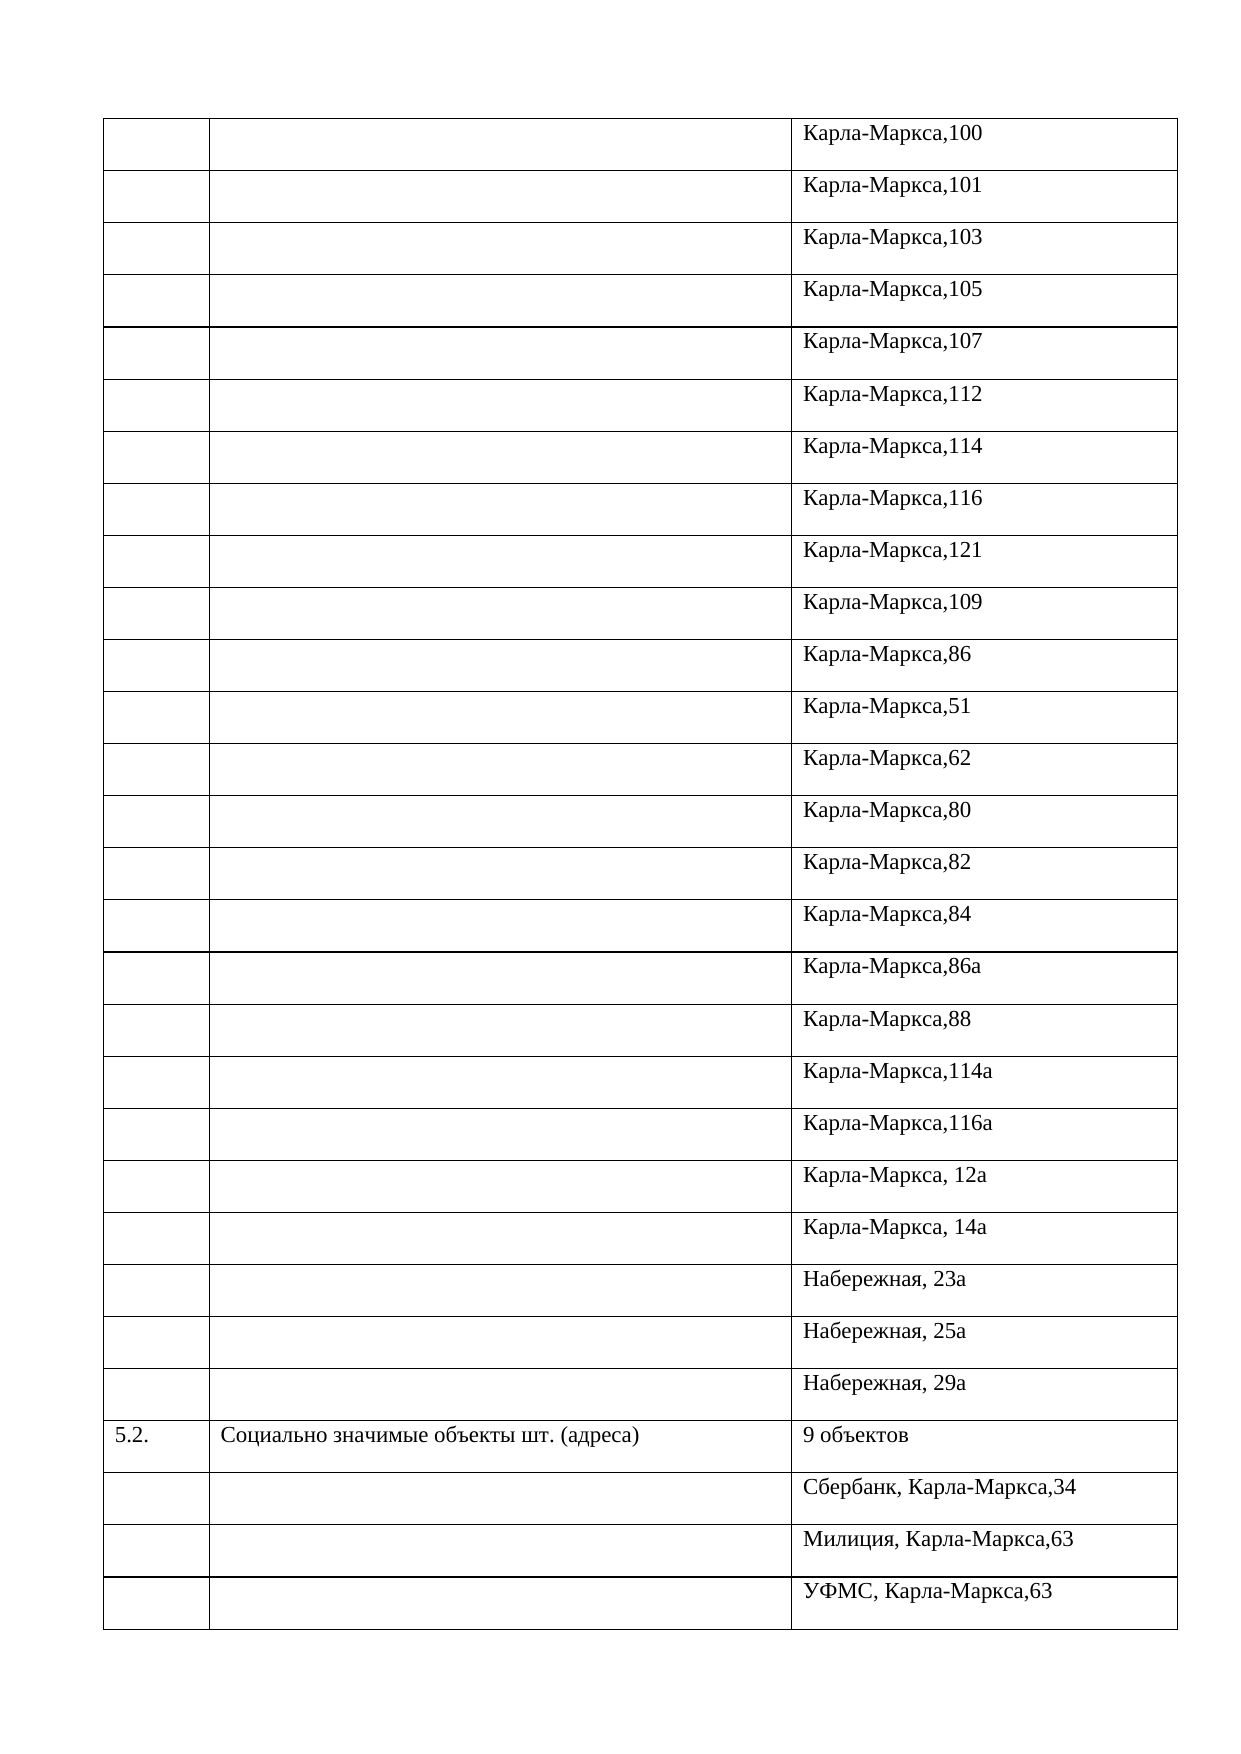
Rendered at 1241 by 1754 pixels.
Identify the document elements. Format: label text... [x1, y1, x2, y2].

table_cell Карла-Маркса,103 [792, 223, 1177, 274]
table_cell [210, 1005, 791, 1056]
table_cell Карла-Маркса,109 [792, 588, 1177, 639]
table_cell Карла-Маркса,51 [792, 692, 1177, 743]
table_cell [104, 1578, 209, 1628]
table_cell [210, 1578, 791, 1628]
table_cell [210, 171, 791, 222]
table_cell Карла-Маркса,62 [792, 744, 1177, 795]
table_cell [210, 1317, 791, 1368]
table_cell Карла-Маркса,105 [792, 275, 1177, 326]
table_cell Милиция, Карла-Маркса,63 [792, 1525, 1177, 1576]
table_cell УФМС, Карла-Маркса,63 [792, 1578, 1177, 1628]
table_cell Набережная, 23а [792, 1265, 1177, 1316]
table_cell [104, 1265, 209, 1316]
table_cell [210, 953, 791, 1003]
table_cell Карла-Маркса,80 [792, 796, 1177, 847]
table_cell [210, 1161, 791, 1212]
table_cell [104, 588, 209, 639]
table_cell [210, 744, 791, 795]
table_cell [104, 692, 209, 743]
table_cell [104, 900, 209, 951]
table_cell Карла-Маркса,112 [792, 380, 1177, 431]
table_cell [210, 432, 791, 483]
table_cell Карла-Маркса, 14а [792, 1213, 1177, 1264]
table_cell [104, 1525, 209, 1576]
table_cell [104, 744, 209, 795]
table_cell [104, 1109, 209, 1160]
table_cell [104, 275, 209, 326]
table_cell [104, 171, 209, 222]
table_cell [104, 1213, 209, 1264]
table_cell Карла-Маркса,100 [792, 119, 1177, 170]
table_cell [104, 119, 209, 170]
table_cell [210, 1473, 791, 1524]
table_cell Карла-Маркса,88 [792, 1005, 1177, 1056]
table_cell [210, 536, 791, 587]
table_cell [104, 1005, 209, 1056]
table_cell Карла-Маркса, 12а [792, 1161, 1177, 1212]
table_cell Карла-Маркса,82 [792, 848, 1177, 899]
table_cell Карла-Маркса,86 [792, 640, 1177, 691]
table_cell [210, 119, 791, 170]
table_cell [210, 223, 791, 274]
table_cell [104, 953, 209, 1003]
table_cell [210, 588, 791, 639]
table_cell Карла-Маркса,86а [792, 953, 1177, 1003]
table_cell Социально значимые объекты шт. (адреса) [210, 1421, 791, 1472]
table_cell Карла-Маркса,84 [792, 900, 1177, 951]
table_cell [104, 223, 209, 274]
table_cell Карла-Маркса,116 [792, 484, 1177, 535]
table_cell [104, 484, 209, 535]
table_cell [210, 796, 791, 847]
table_cell [210, 692, 791, 743]
table_cell [104, 328, 209, 378]
table_cell 5.2. [104, 1421, 209, 1472]
table_cell Карла-Маркса,107 [792, 328, 1177, 378]
table_cell Карла-Маркса,116а [792, 1109, 1177, 1160]
table_cell [210, 1213, 791, 1264]
table_cell [104, 1057, 209, 1108]
table_cell Карла-Маркса,121 [792, 536, 1177, 587]
table_cell [210, 1109, 791, 1160]
table_cell Набережная, 29а [792, 1369, 1177, 1420]
table_cell [104, 380, 209, 431]
table_cell [104, 1161, 209, 1212]
table_cell [210, 275, 791, 326]
table_cell [104, 1317, 209, 1368]
table_cell [210, 328, 791, 378]
table_cell [210, 1525, 791, 1576]
table_cell [104, 848, 209, 899]
table_cell [210, 1369, 791, 1420]
table_cell [104, 1473, 209, 1524]
table_cell [104, 1369, 209, 1420]
table_cell [210, 640, 791, 691]
table_cell [104, 536, 209, 587]
table_cell Карла-Маркса,101 [792, 171, 1177, 222]
table_cell [210, 848, 791, 899]
table_cell [104, 796, 209, 847]
table_cell [104, 432, 209, 483]
table_cell Карла-Маркса,114а [792, 1057, 1177, 1108]
table_cell [210, 900, 791, 951]
table_cell Карла-Маркса,114 [792, 432, 1177, 483]
table_cell Набережная, 25а [792, 1317, 1177, 1368]
table_cell [104, 640, 209, 691]
table_cell 9 объектов [792, 1421, 1177, 1472]
table_cell [210, 1265, 791, 1316]
table_cell [210, 484, 791, 535]
table_cell [210, 1057, 791, 1108]
table_cell Сбербанк, Карла-Маркса,34 [792, 1473, 1177, 1524]
table_cell [210, 380, 791, 431]
